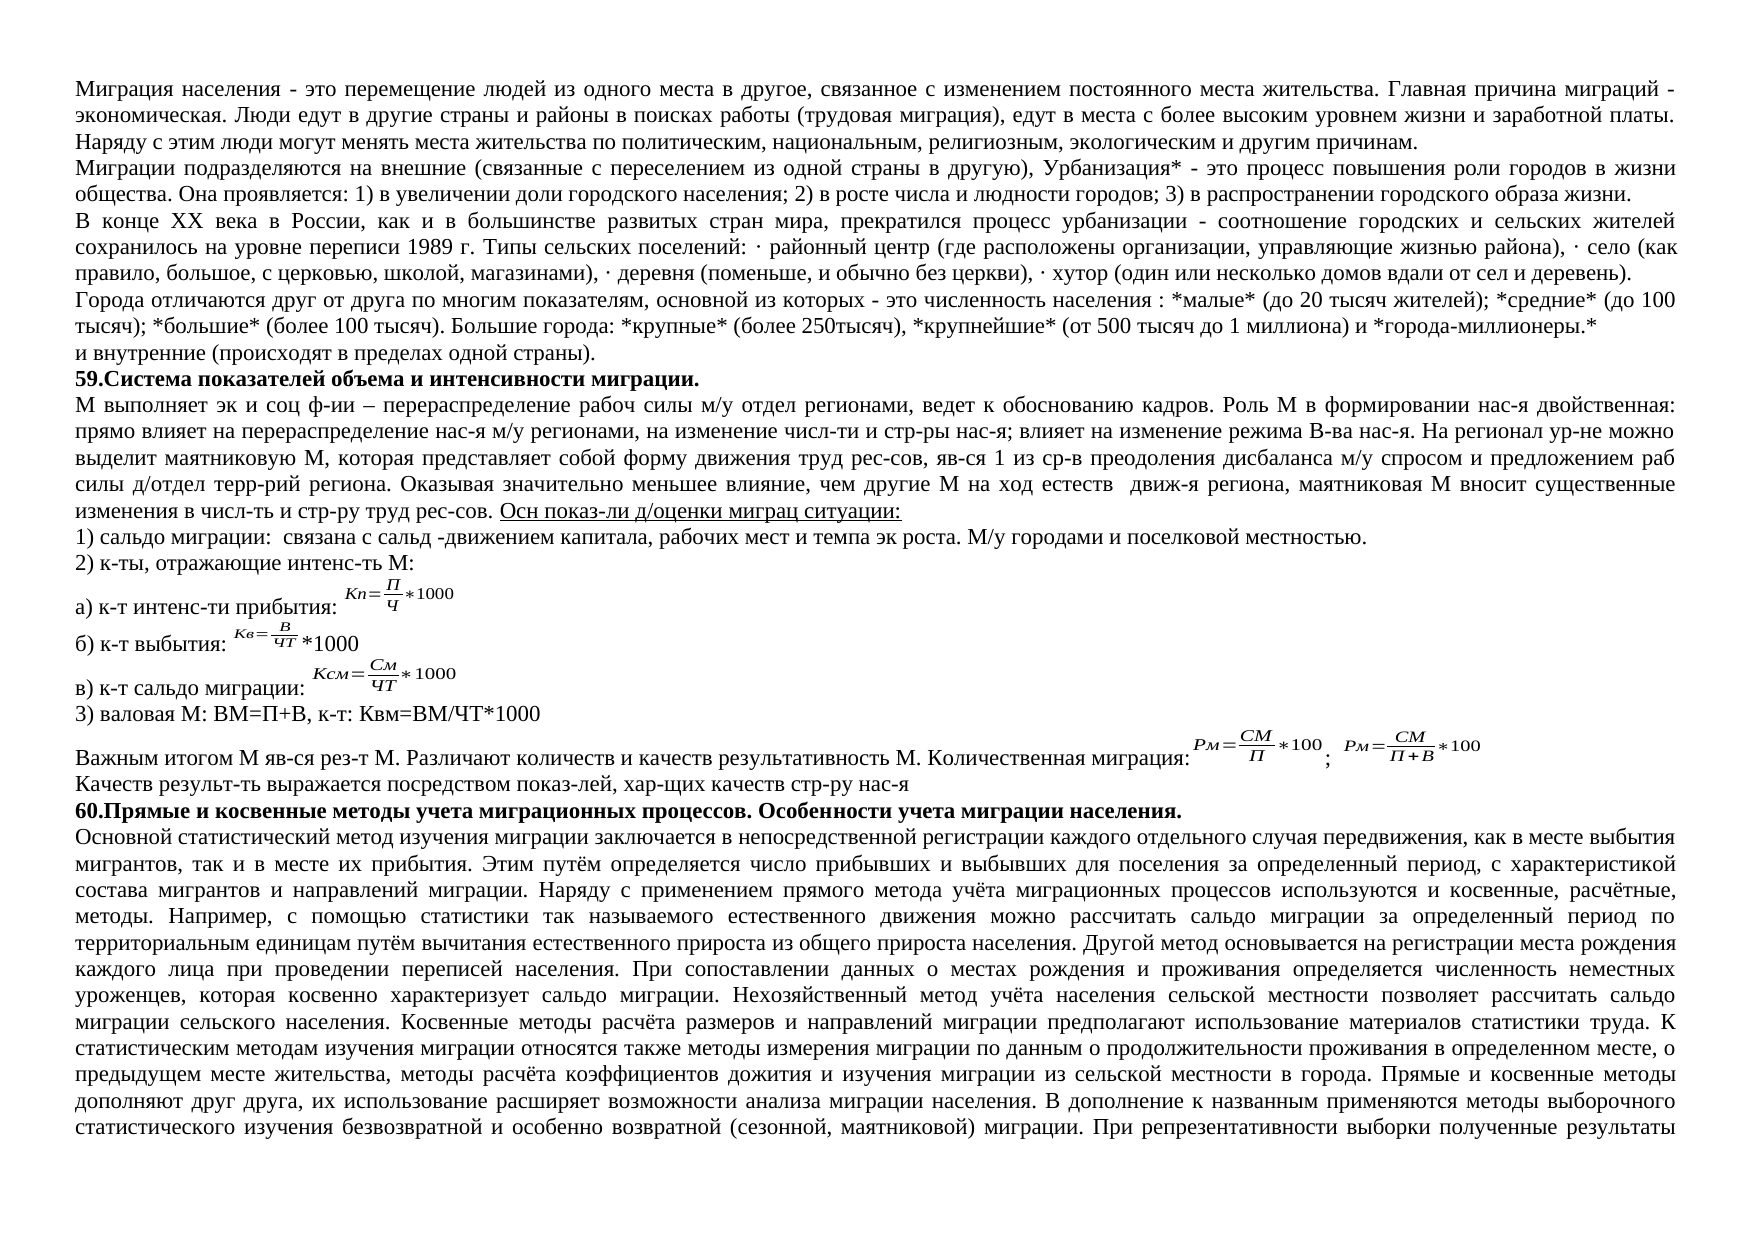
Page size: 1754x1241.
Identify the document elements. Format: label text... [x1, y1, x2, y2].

text 59.Система показателей объема и интенсивности миграции. [75, 365, 1679, 391]
text В конце XX века в России, как и в большинстве развитых стран мира, прекратился процесс урбанизации - соотношение городских и сельских жителей сохранилось на уровне переписи . Типы сельских поселений: · районный центр (где расположены организации, управляющие жизнью района), · село (как правило, большое, с церковью, школой, магазинами), · деревня (поменьше, и обычно без церкви), · хутор (один или несколько домов вдали от сел и деревень). [75, 207, 1679, 286]
text Важным итогом М яв-ся рез-т М. Различают количеств и качеств результативность М. Количественная миграция:; [75, 726, 1679, 771]
text М выполняет эк и соц ф-ии – перераспределение рабоч силы м/у отдел регионами, ведет к обоснованию кадров. Роль М в формировании нас-я двойственная: прямо влияет на перераспределение нас-я м/у регионами, на изменение числ-ти и стр-ры нас-я; влияет на изменение режима В-ва нас-я. На регионал ур-не можно выделит маятниковую М, которая представляет собой форму движения труд рес-сов, яв-ся 1 из ср-в преодоления дисбаланса м/у спросом и предложением раб силы д/отдел терр-рий региона. Оказывая значительно меньшее влияние, чем другие М на ход естеств движ-я региона, маятниковая М вносит существенные изменения в числ-ть и стр-ру труд рес-сов. Осн показ-ли д/оценки миграц ситуации: [75, 391, 1679, 523]
text Миграции подразделяются на внешние (связанные с переселением из одной страны в другую), Урбанизация* - это процесс повышения роли городов в жизни общества. Она проявляется: 1) в увеличении доли городского населения; 2) в росте числа и людности городов; 3) в распространении городского образа жизни. [75, 154, 1679, 207]
text 1) сальдо миграции: связана с сальд -движением капитала, рабочих мест и темпа эк роста. М/у городами и поселковой местностью. [75, 523, 1679, 549]
text Миграция населения - это перемещение людей из одного места в другое, связанное с изменением постоянного места жительства. Главная причина миграций - экономическая. Люди едут в другие страны и районы в поисках работы (трудовая миграция), едут в места с более высоким уровнем жизни и заработной платы. Наряду с этим люди могут менять места жительства по политическим, национальным, религиозным, экологическим и другим причинам. [75, 75, 1679, 154]
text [75, 823, 1679, 1139]
text Качеств результ-ть выражается посредством показ-лей, хар-щих качеств стр-ру нас-я [75, 771, 1679, 797]
text и внутренние (происходят в пределах одной страны). [75, 338, 1679, 365]
text в) к-т сальдо миграции: [75, 656, 1679, 700]
text 60.Прямые и косвенные методы учета миграционных процессов. Особенности учета миграции населения. [75, 797, 1679, 823]
text Города отличаются друг от друга по многим показателям, основной из которых - это численность населения : *малые* (до 20 тысяч жителей); *средние* (до 100 тысяч); *большие* (более 100 тысяч). Большие города: *крупные* (более 250тысяч), *крупнейшие* (от 500 тысяч до 1 миллиона) и *города-миллионеры.* [75, 286, 1679, 338]
text б) к-т выбытия: *1000 [75, 620, 1679, 656]
text а) к-т интенс-ти прибытия: [75, 576, 1679, 620]
text 3) валовая М: ВМ=П+В, к-т: Квм=ВМ/ЧТ*1000 [75, 700, 1679, 726]
text 2) к-ты, отражающие интенс-ть М: [75, 549, 1679, 576]
